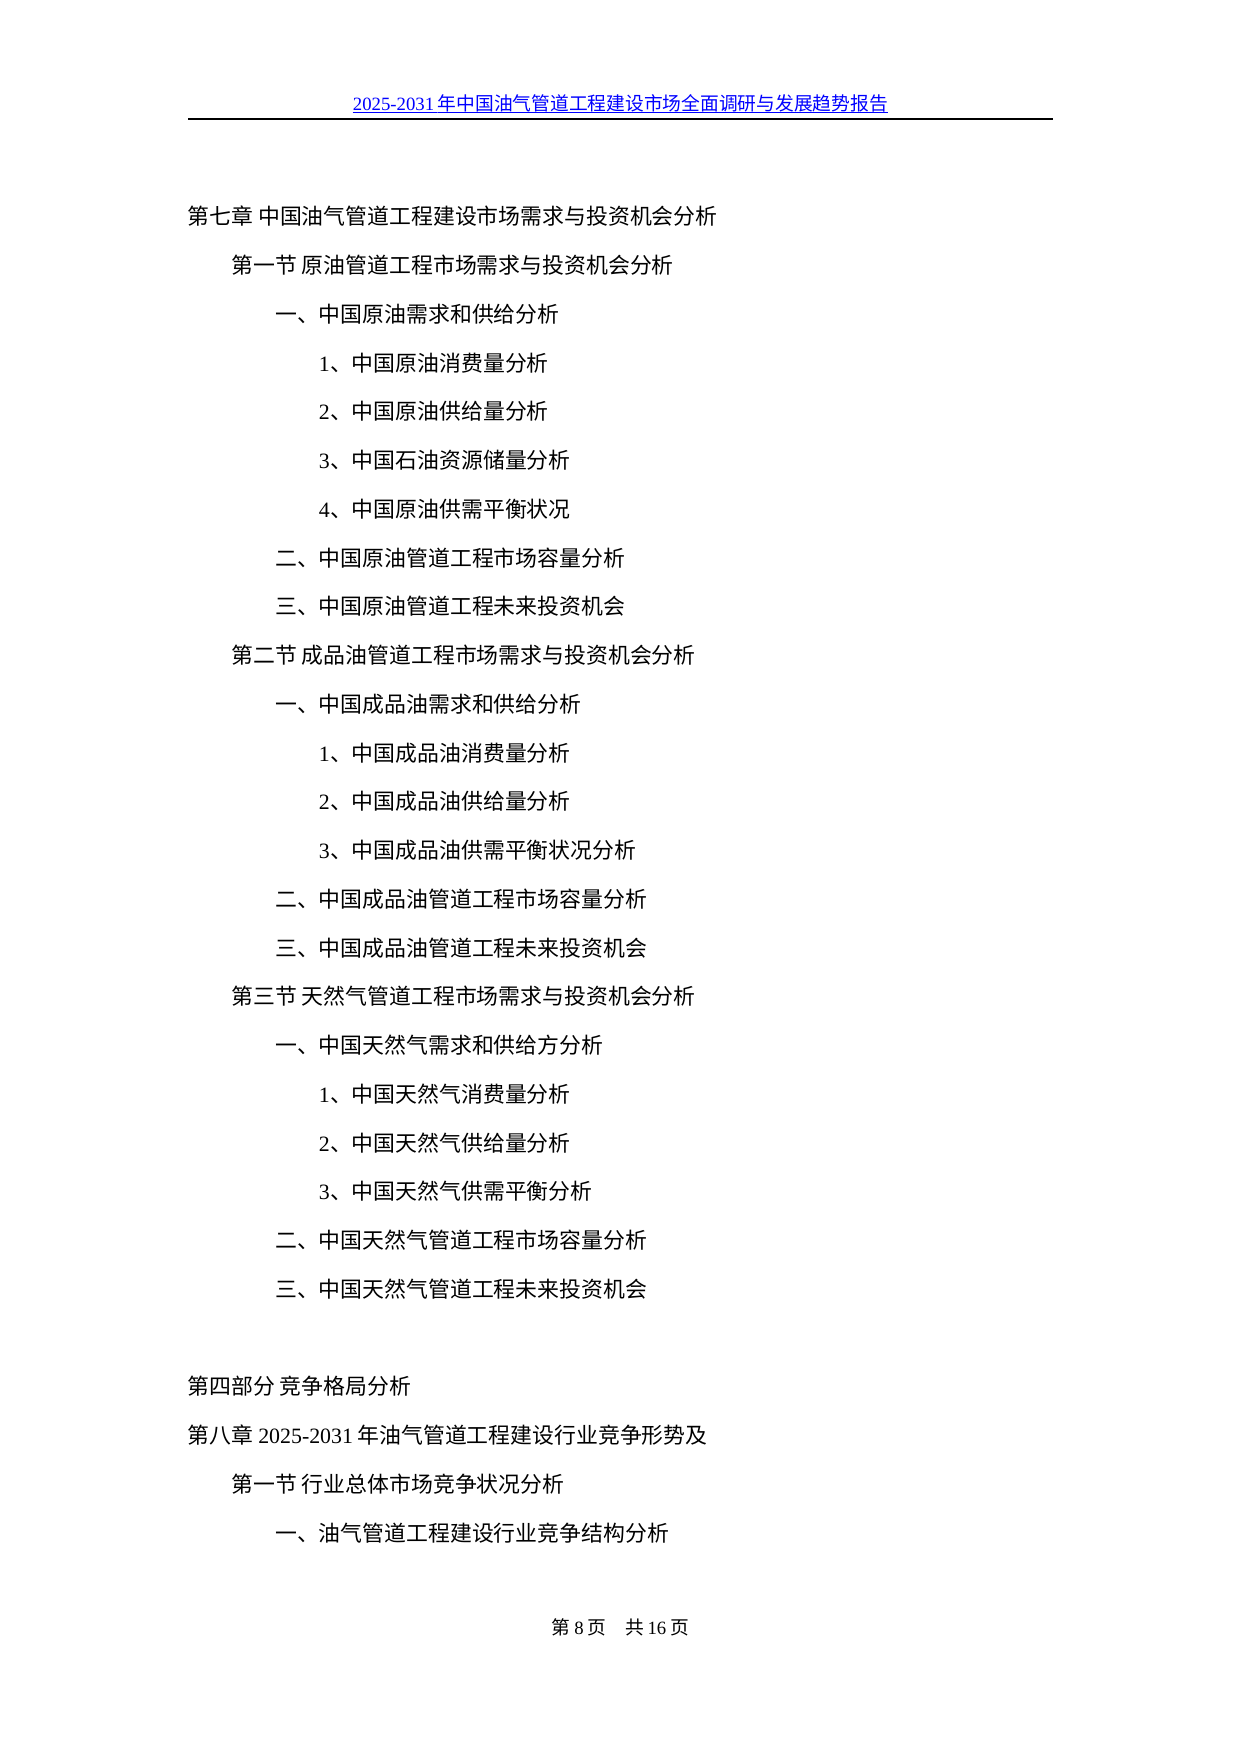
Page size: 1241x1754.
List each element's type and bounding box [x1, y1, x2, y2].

text [187, 150, 1053, 1548]
